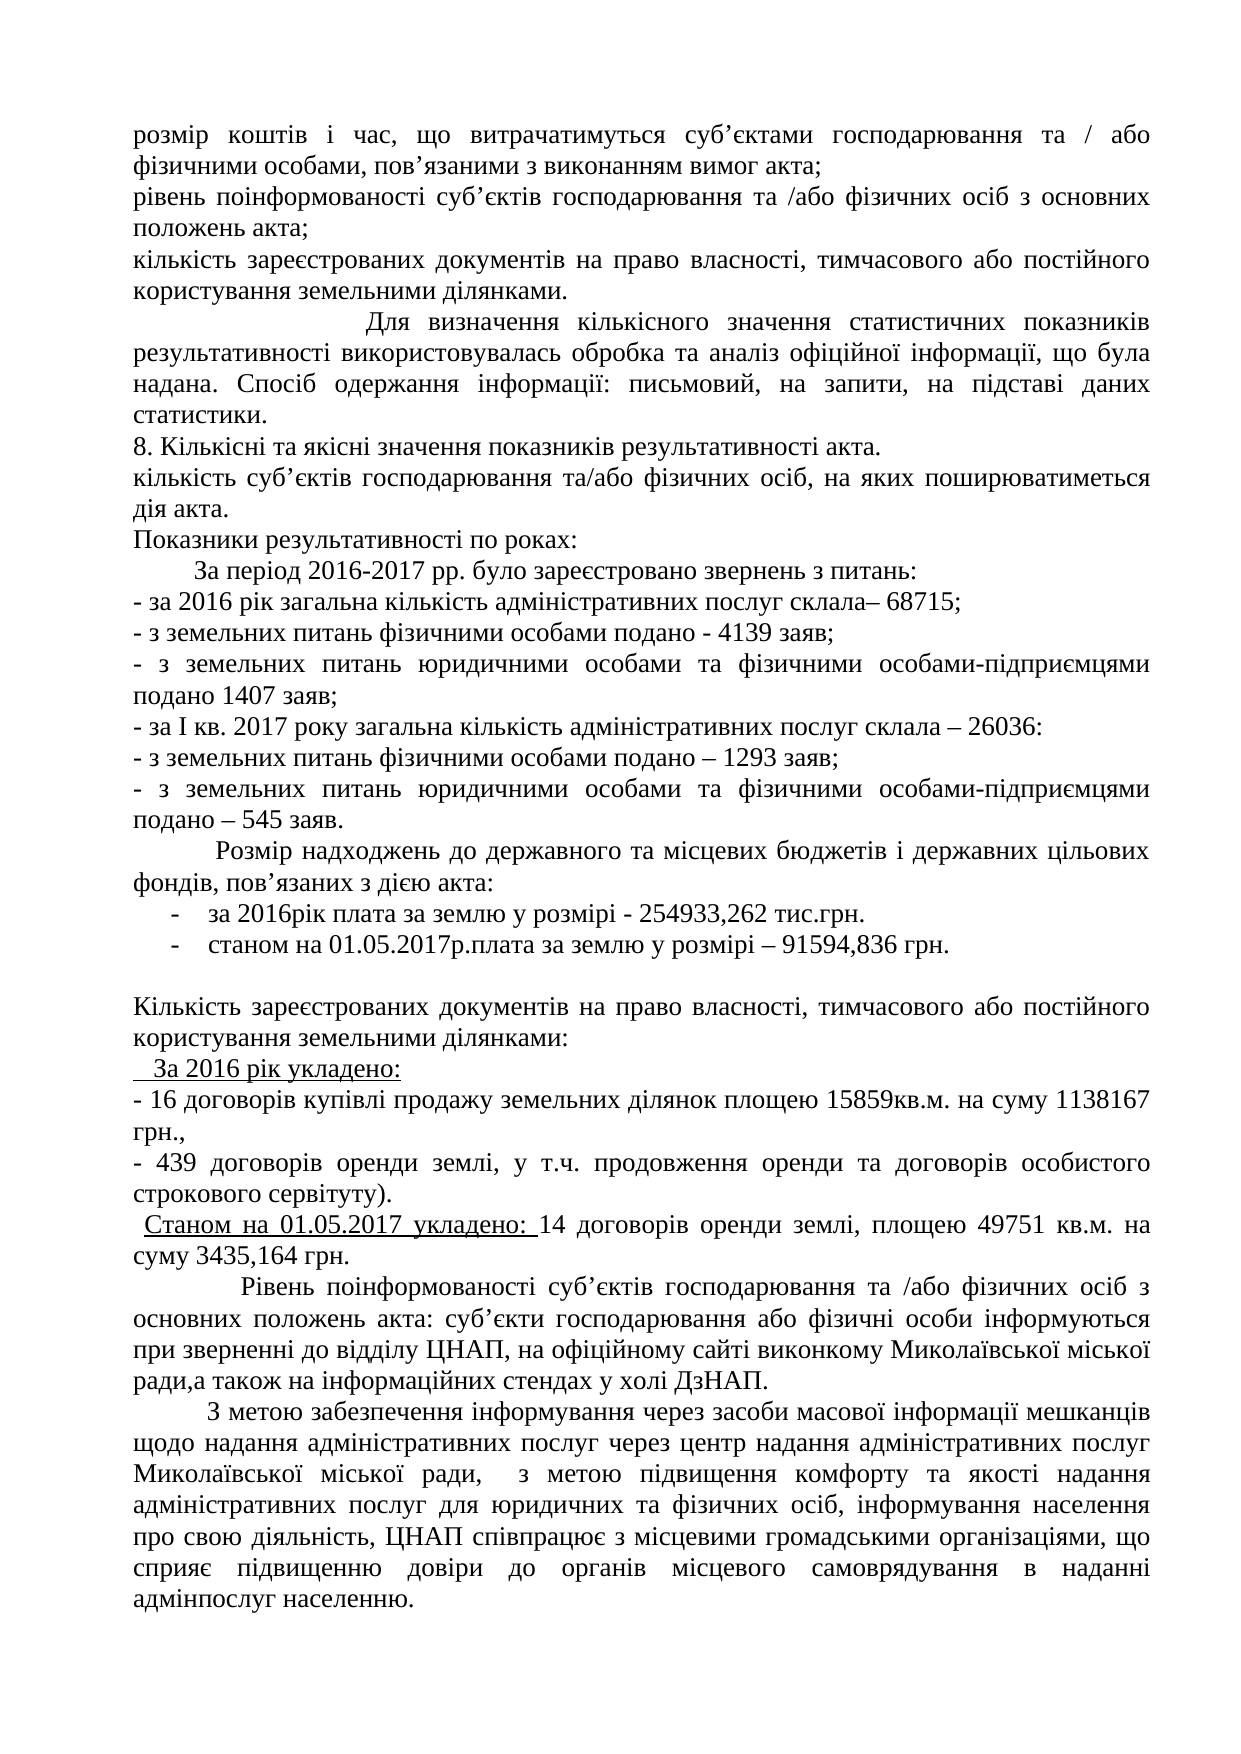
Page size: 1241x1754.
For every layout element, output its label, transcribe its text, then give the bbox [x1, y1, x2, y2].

text рівень поінформованості суб’єктів господарювання та /або фізичних осіб з основних положень акта; [133, 180, 1152, 243]
text кількість зареєстрованих документів на право власності, тимчасового або постійного користування земельними ділянками. [133, 243, 1152, 305]
text - за 2016 рік загальна кількість адміністративних послуг склала– 68715; [133, 585, 1152, 616]
list за 2016рік плата за землю у розмірі - 254933,262 тис.грн. [170, 897, 1152, 928]
text - 439 договорів оренди землі, у т.ч. продовження оренди та договорів особистого строкового сервітуту). [133, 1146, 1152, 1208]
list станом на 01.05.2017р.плата за землю у розмірі – 91594,836 грн. [170, 928, 1152, 959]
text Для визначення кількісного значення статистичних показників результативності використовувалась обробка та аналіз офіційної інформації, що була надана. Спосіб одержання інформації: письмовий, на запити, на підставі даних статистики. [133, 305, 1152, 429]
text Показники результативності по роках: [133, 523, 1152, 554]
text Розмір надходжень до державного та місцевих бюджетів і державних цільових фондів, пов’язаних з дією акта: [133, 834, 1152, 897]
text - з земельних питань фізичними особами подано – 1293 заяв; [133, 741, 1152, 772]
text - з земельних питань юридичними особами та фізичними особами-підприємцями подано – 545 заяв. [133, 772, 1152, 834]
text - з земельних питань юридичними особами та фізичними особами-підприємцями подано 1407 заяв; [133, 648, 1152, 710]
text Кількість зареєстрованих документів на право власності, тимчасового або постійного користування земельними ділянками: [133, 990, 1152, 1052]
text - 16 договорів купівлі продажу земельних ділянок площею 15859кв.м. на суму 1138167 грн., [133, 1084, 1152, 1146]
text 8. Кількісні та якісні значення показників результативності акта. [133, 429, 1152, 461]
text розмір коштів і час, що витрачатимуться суб’єктами господарювання та / або фізичними особами, пов’язаними з виконанням вимог акта; [133, 118, 1152, 180]
text За період 2016-2017 рр. було зареєстровано звернень з питань: [133, 554, 1152, 585]
text Рівень поінформованості суб’єктів господарювання та /або фізичних осіб з основних положень акта: суб’єкти господарювання або фізичні особи інформуються при зверненні до відділу ЦНАП, на офіційному сайті виконкому Миколаївської міської ради,а також на інформаційних стендах у холі ДзНАП. [133, 1271, 1152, 1395]
text - за І кв. 2017 року загальна кількість адміністративних послуг склала – 26036: [133, 710, 1152, 741]
text За 2016 рік укладено: [133, 1052, 1152, 1084]
text кількість суб’єктів господарювання та/або фізичних осіб, на яких поширюватиметься дія акта. [133, 461, 1152, 523]
text З метою забезпечення інформування через засоби масової інформації мешканців щодо надання адміністративних послуг через центр надання адміністративних послуг Миколаївської міської ради, з метою підвищення комфорту та якості надання адміністративних послуг для юридичних та фізичних осіб, інформування населення про свою діяльність, ЦНАП співпрацює з місцевими громадськими організаціями, що сприяє підвищенню довіри до органів місцевого самоврядування в наданні адмінпослуг населенню. [133, 1395, 1152, 1613]
text - з земельних питань фізичними особами подано - 4139 заяв; [133, 616, 1152, 648]
text Станом на 01.05.2017 укладено: 14 договорів оренди землі, площею 49751 кв.м. на суму 3435,164 грн. [133, 1208, 1152, 1271]
